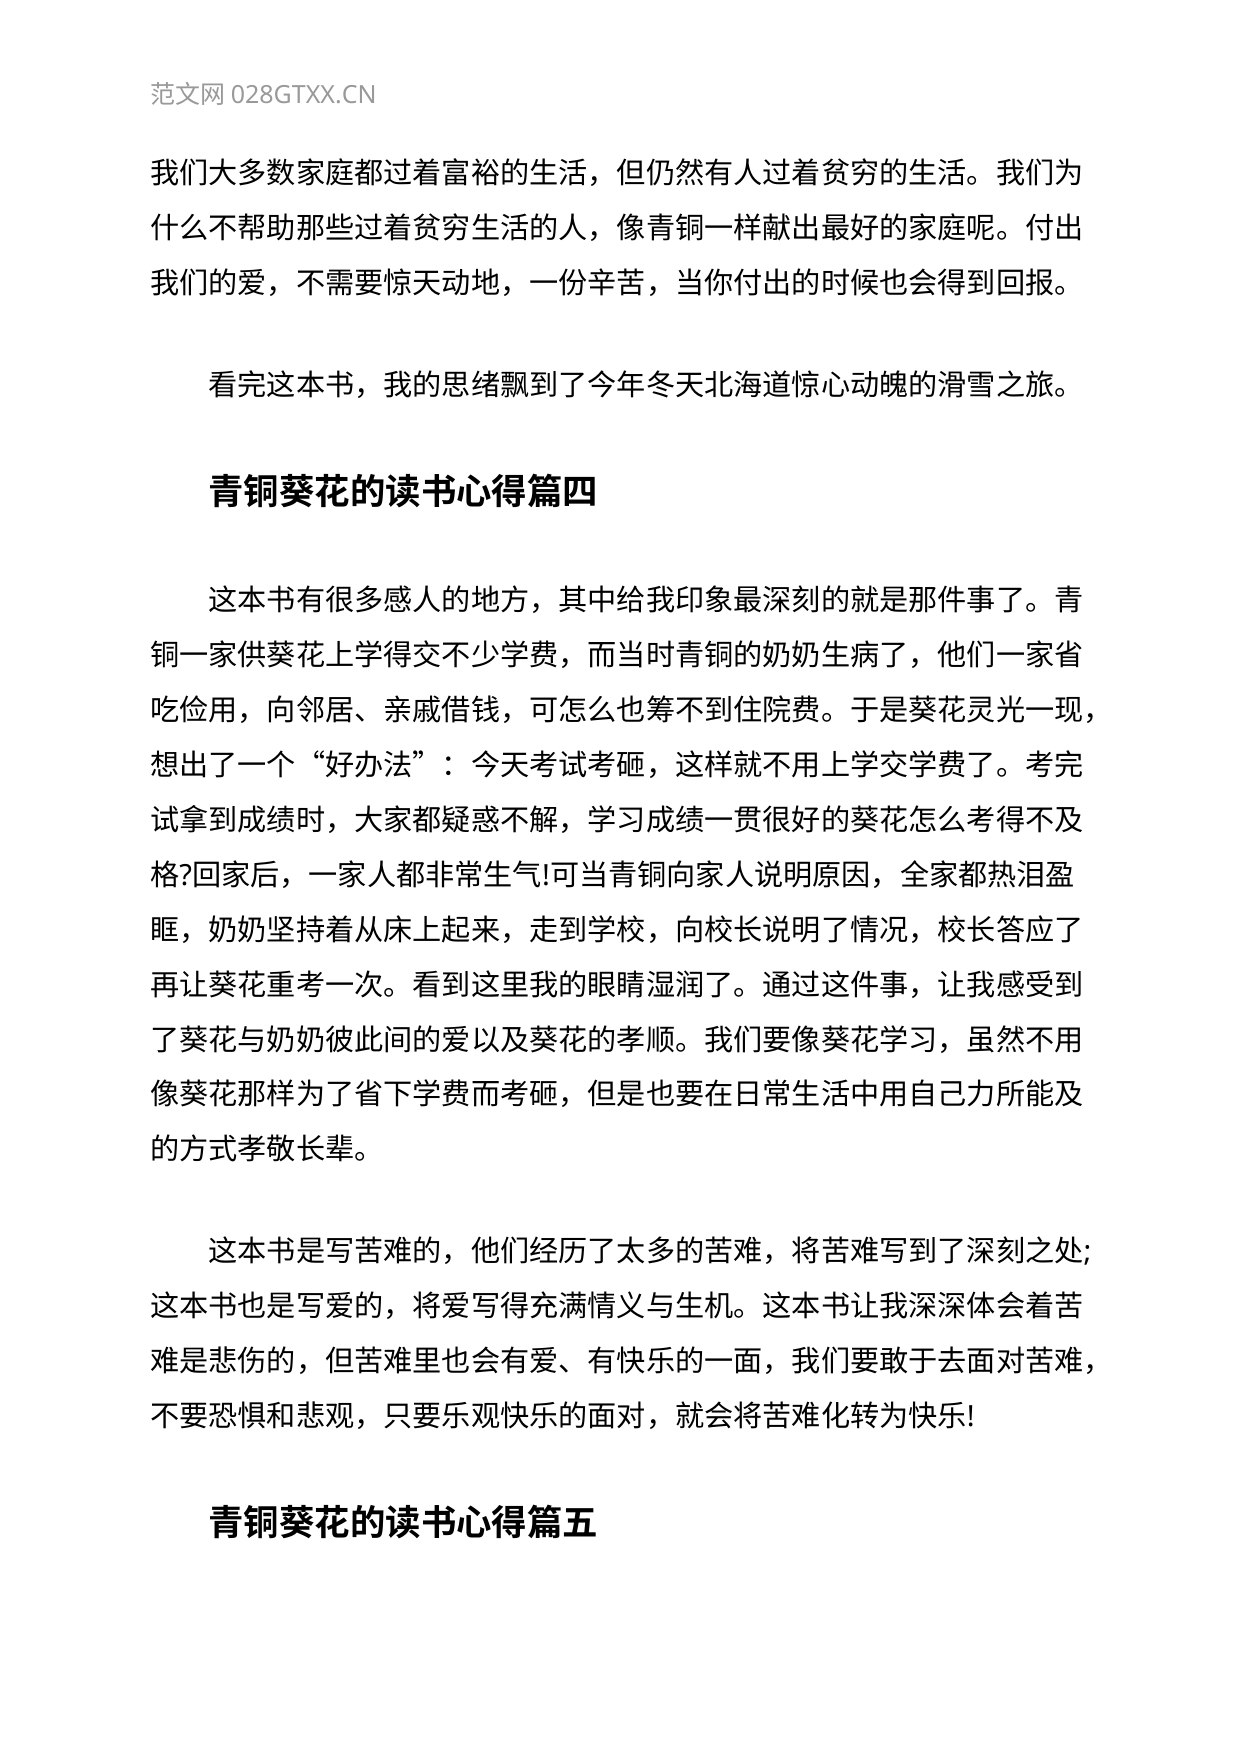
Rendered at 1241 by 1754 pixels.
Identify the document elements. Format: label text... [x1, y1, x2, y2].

text 这本书是写苦难的，他们经历了太多的苦难，将苦难写到了深刻之处;这本书也是写爱的，将爱写得充满情义与生机。这本书让我深深体会着苦难是悲伤的，但苦难里也会有爱、有快乐的一面，我们要敢于去面对苦难，不要恐惧和悲观，只要乐观快乐的面对，就会将苦难化转为快乐! [150, 1228, 1090, 1435]
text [150, 150, 1090, 302]
text 看完这本书，我的思绪飘到了今年冬天北海道惊心动魄的滑雪之旅。 [150, 362, 1090, 404]
text 这本书有很多感人的地方，其中给我印象最深刻的就是那件事了。青铜一家供葵花上学得交不少学费，而当时青铜的奶奶生病了，他们一家省吃俭用，向邻居、亲戚借钱，可怎么也筹不到住院费。于是葵花灵光一现，想出了一个“好办法”：今天考试考砸，这样就不用上学交学费了。考完试拿到成绩时，大家都疑惑不解，学习成绩一贯很好的葵花怎么考得不及格?回家后，一家人都非常生气!可当青铜向家人说明原因，全家都热泪盈眶，奶奶坚持着从床上起来，走到学校，向校长说明了情况，校长答应了再让葵花重考一次。看到这里我的眼睛湿润了。通过这件事，让我感受到了葵花与奶奶彼此间的爱以及葵花的孝顺。我们要像葵花学习，虽然不用像葵花那样为了省下学费而考砸，但是也要在日常生活中用自己力所能及的方式孝敬长辈。 [150, 577, 1090, 1168]
text 青铜葵花的读书心得篇四 [150, 463, 1090, 514]
text 青铜葵花的读书心得篇五 [150, 1494, 1090, 1546]
